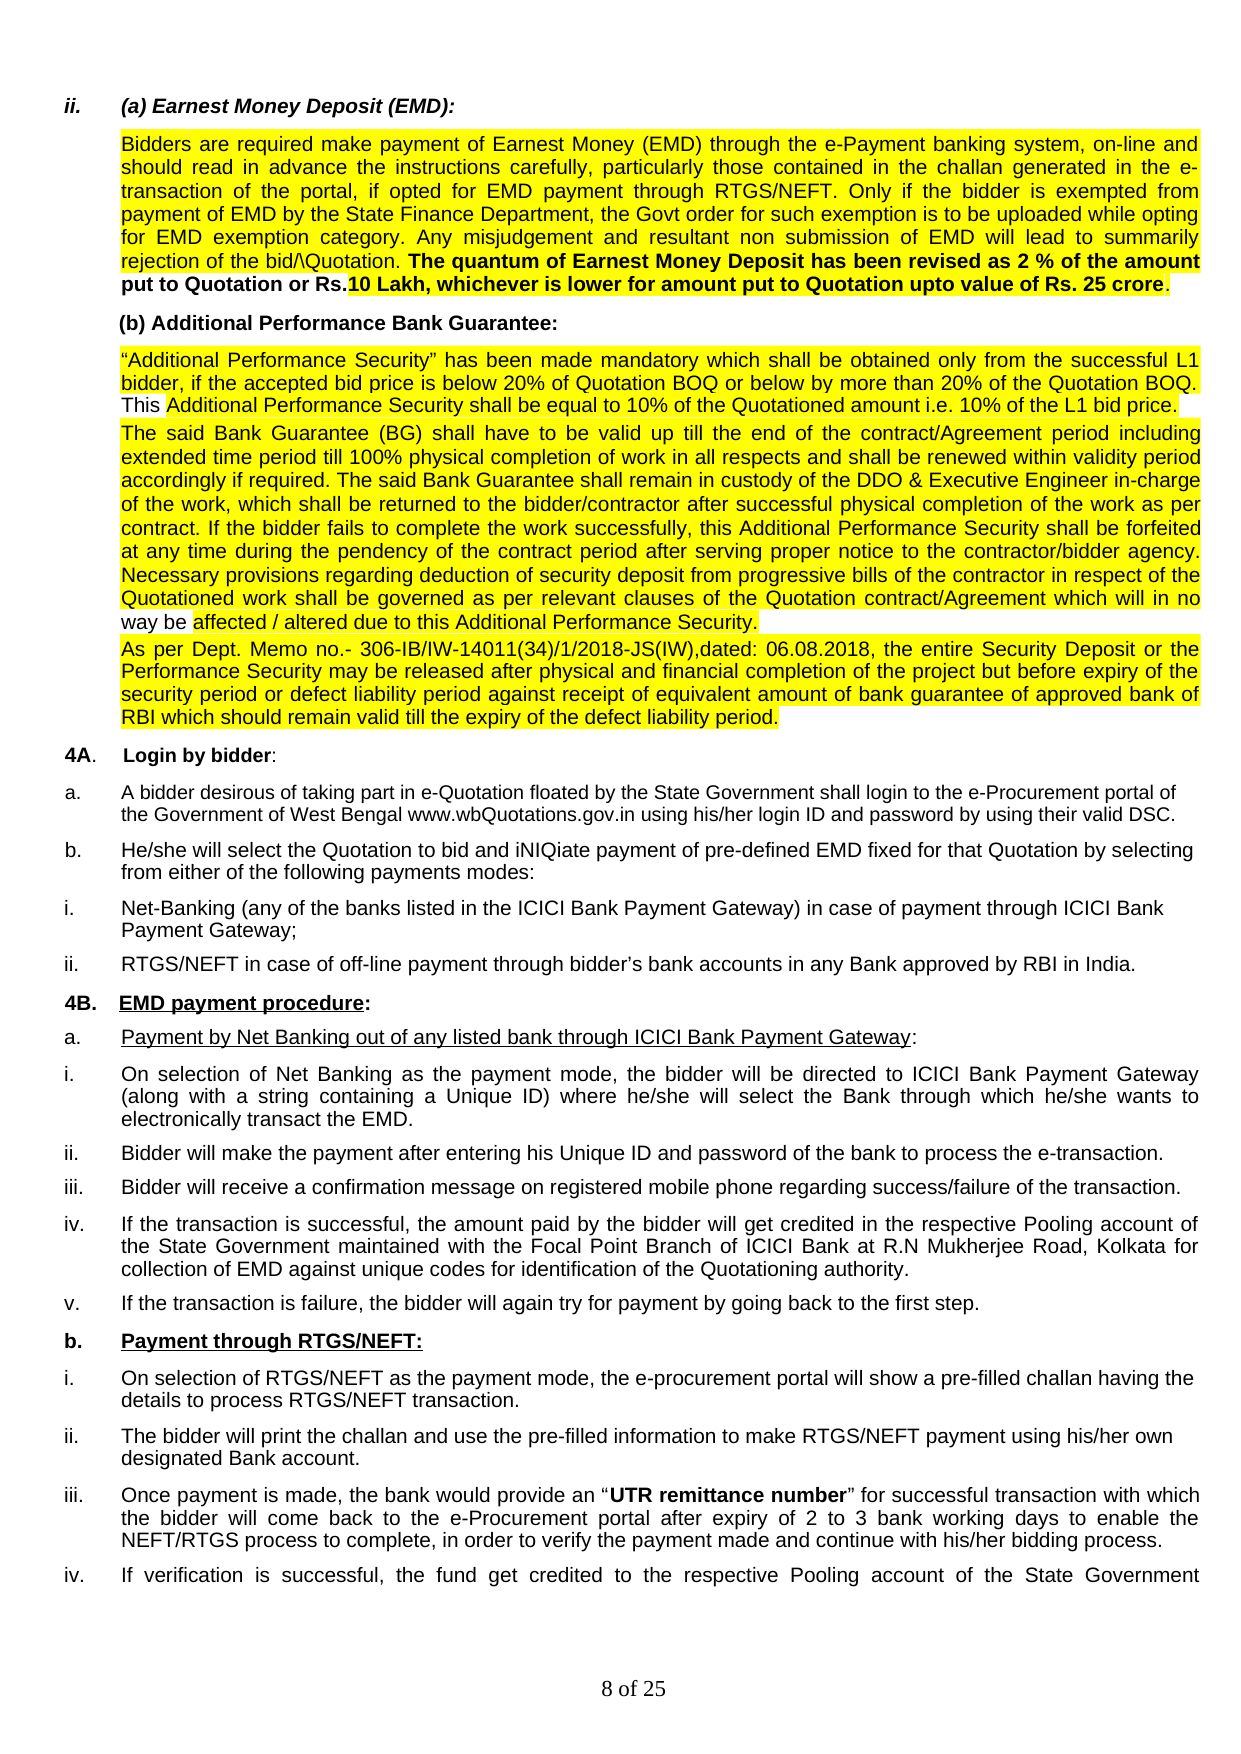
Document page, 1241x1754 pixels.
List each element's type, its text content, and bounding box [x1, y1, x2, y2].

list Net-Banking (any of the banks listed in the ICICI Bank Payment Gateway) in case of payment through ICICI Bank Payment Gateway; [64, 898, 1201, 942]
list If the transaction is successful, the amount paid by the bidder will get credited in the respective Pooling account of the State Government maintained with the Focal Point Branch of ICICI Bank at R.N Mukherjee Road, Kolkata for collection of EMD against unique codes for identification of the Quotationing authority. [64, 1214, 1201, 1281]
list A bidder desirous of taking part in e-Quotation floated by the State Government shall login to the e-Procurement portal of the Government of West Bengal www.wbQuotations.gov.in using his/her login ID and password by using their valid DSC. [64, 782, 1201, 825]
text As per Dept. Memo no.- 306-IB/IW-14011(34)/1/2018-JS(IW),dated: 06.08.2018, the entire Security Deposit or the Performance Security may be released after physical and financial completion of the project but before expiry of the security period or defect liability period against receipt of equivalent amount of bank guarantee of approved bank of RBI which should remain valid till the expiry of the defect liability period. [121, 638, 1201, 729]
list Payment through RTGS/NEFT: [64, 1329, 1203, 1353]
list On selection of RTGS/NEFT as the payment mode, the e-procurement portal will show a pre-filled challan having the details to process RTGS/NEFT transaction. [64, 1368, 1201, 1412]
list On selection of Net Banking as the payment mode, the bidder will be directed to ICICI Bank Payment Gateway (along with a string containing a Unique ID) where he/she will select the Bank through which he/she wants to electronically transact the EMD. [64, 1064, 1201, 1130]
text The said Bank Guarantee (BG) shall have to be valid up till the end of the contract/Agreement period including extended time period till 100% physical completion of work in all respects and shall be renewed within validity period accordingly if required. The said Bank Guarantee shall remain in custody of the DDO & Executive Engineer in-charge of the work, which shall be returned to the bidder/contractor after successful physical completion of the work as per contract. If the bidder fails to complete the work successfully, this Additional Performance Security shall be forfeited at any time during the pendency of the contract period after serving proper notice to the contractor/bidder agency. Necessary provisions regarding deduction of security deposit from progressive bills of the contractor in respect of the Quotationed work shall be governed as per relevant clauses of the Quotation contract/Agreement which will in no way be affected / altered due to this Additional Performance Security. [121, 422, 1203, 633]
list If verification is successful, the fund get credited to the respective Pooling account of the State Government [64, 1563, 1203, 1587]
text 4A. Login by bidder: [64, 743, 1203, 767]
list The bidder will print the challan and use the pre-filled information to make RTGS/NEFT payment using his/her own designated Bank account. [64, 1426, 1201, 1470]
text (b) Additional Performance Bank Guarantee: [119, 311, 1203, 335]
list Bidder will make the payment after entering his Unique ID and password of the bank to process the e-transaction. [64, 1141, 1203, 1165]
list (a) Earnest Money Deposit (EMD): [64, 94, 1203, 118]
list RTGS/NEFT in case of off-line payment through bidder’s bank accounts in any Bank approved by RBI in India. [64, 952, 1203, 976]
list Once payment is made, the bank would provide an “UTR remittance number” for successful transaction with which the bidder will come back to the e-Procurement portal after expiry of 2 to 3 bank working days to enable the NEFT/RTGS process to complete, in order to verify the payment made and continue with his/her bidding process. [64, 1484, 1201, 1552]
list He/she will select the Quotation to bid and iNIQiate payment of pre-defined EMD fixed for that Quotation by selecting from either of the following payments modes: [64, 840, 1201, 884]
list Payment by Net Banking out of any listed bank through ICICI Bank Payment Gateway: [64, 1025, 1203, 1049]
list Bidder will receive a confirmation message on registered mobile phone regarding success/failure of the transaction. [64, 1175, 1203, 1199]
text “Additional Performance Security” has been made mandatory which shall be obtained only from the successful L1 bidder, if the accepted bid price is below 20% of Quotation BOQ or below by more than 20% of the Quotation BOQ. This Additional Performance Security shall be equal to 10% of the Quotationed amount i.e. 10% of the L1 bid price. [121, 349, 1201, 417]
list If the transaction is failure, the bidder will again try for payment by going back to the first step. [64, 1291, 1203, 1315]
text Bidders are required make payment of Earnest Money (EMD) through the e-Payment banking system, on-line and should read in advance the instructions carefully, particularly those contained in the challan generated in the e-transaction of the portal, if opted for EMD payment through RTGS/NEFT. Only if the bidder is exempted from payment of EMD by the State Finance Department, the Govt order for such exemption is to be uploaded while opting for EMD exemption category. Any misjudgement and resultant non submission of EMD will lead to summarily rejection of the bid/\Quotation. The quantum of Earnest Money Deposit has been revised as 2 % of the amount put to Quotation or Rs.10 Lakh, whichever is lower for amount put to Quotation upto value of Rs. 25 crore. [121, 133, 1201, 296]
text 4B. EMD payment procedure: [64, 990, 1203, 1014]
